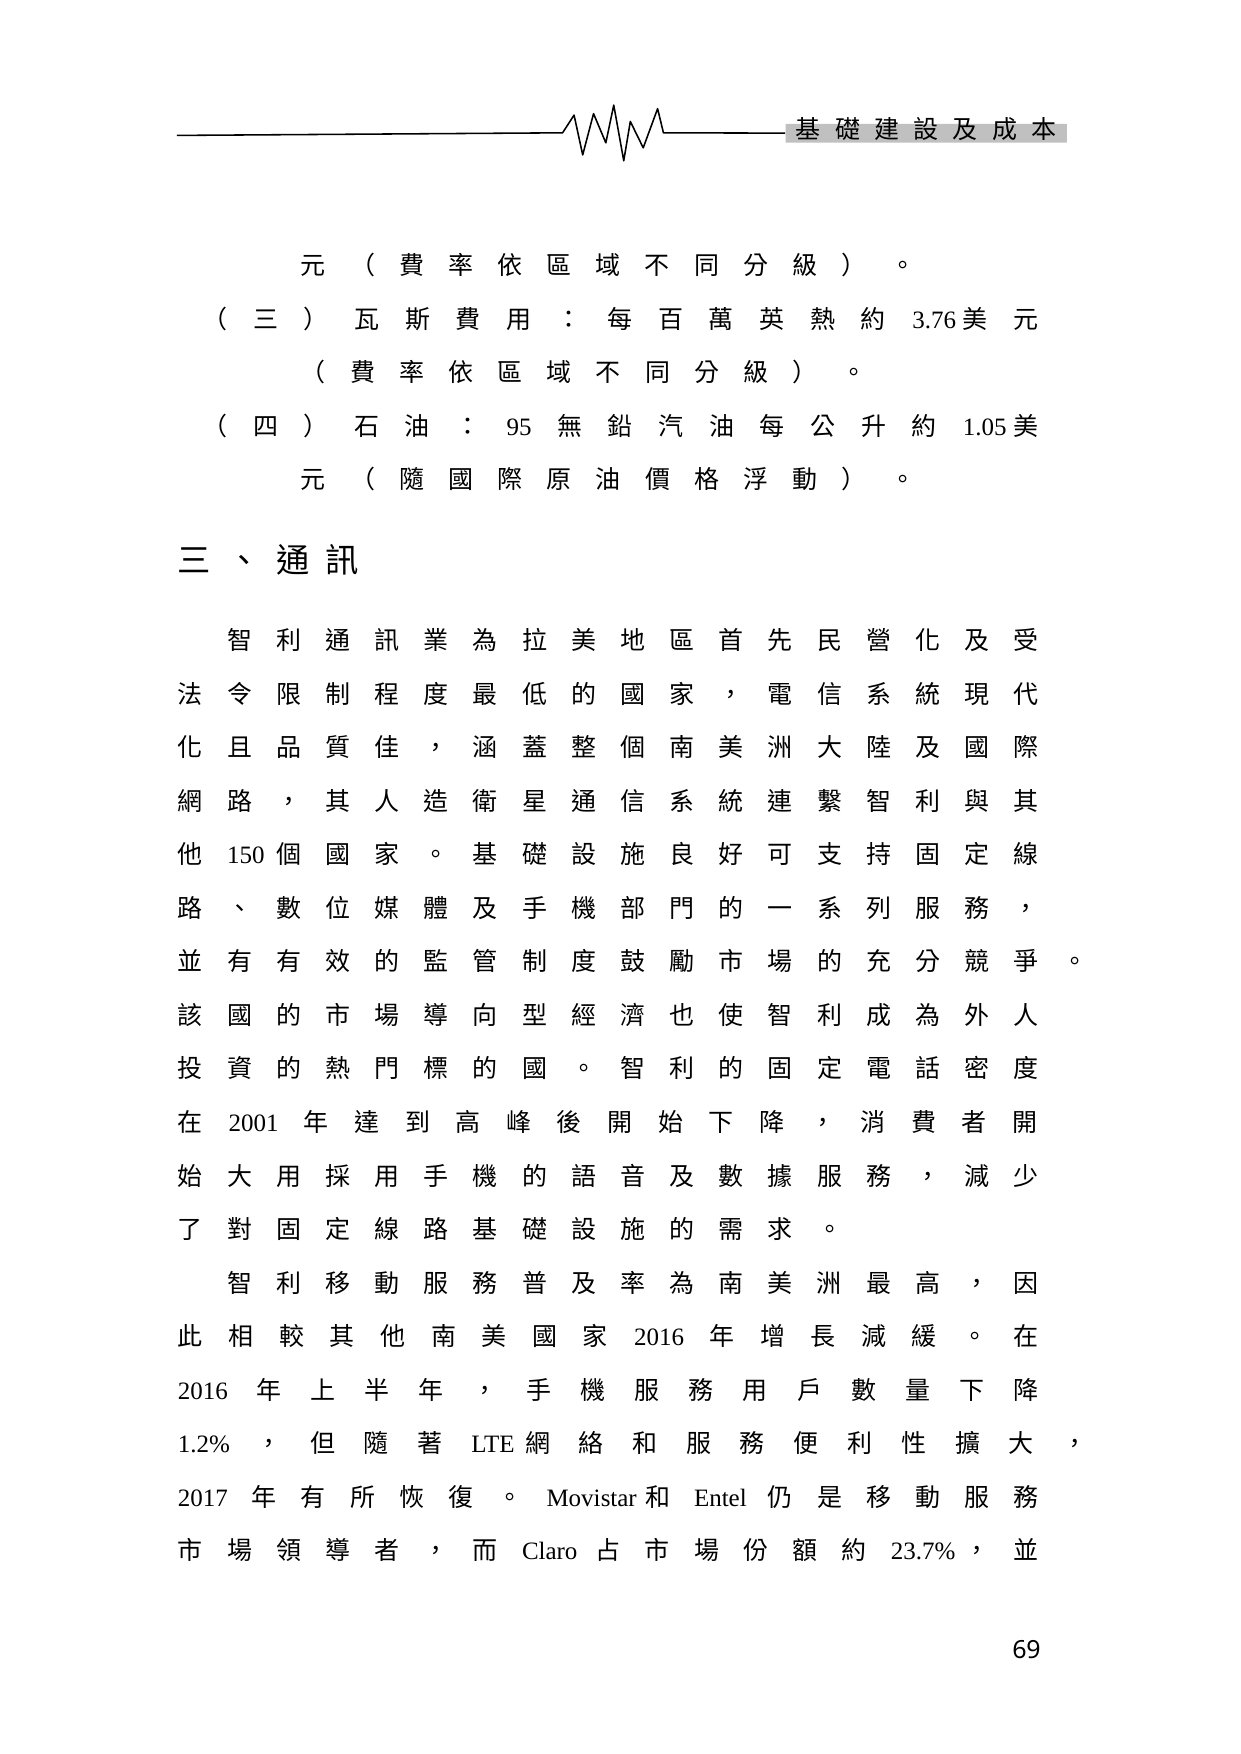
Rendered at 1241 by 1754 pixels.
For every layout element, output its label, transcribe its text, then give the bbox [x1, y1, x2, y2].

text （三）瓦斯費用：每百萬英熱約3.76美元（費率依區域不同分級）。 [202, 291, 1063, 398]
text 智利通訊業為拉美地區首先民營化及受法令限制程度最低的國家，電信系統現代化且品質佳，涵蓋整個南美洲大陸及國際網路，其人造衛星通信系統連繫智利與其他150個國家。基礎設施良好可支持固定線路、數位媒體及手機部門的一系列服務，並有有效的監管制度鼓勵市場的充分競爭。該國的市場導向型經濟也使智利成為外人投資的熱門標的國。智利的固定電話密度在2001年達到高峰後開始下降，消費者開始大用採用手機的語音及數據服務，減少了對固定線路基礎設施的需求。 [178, 612, 1063, 1254]
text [178, 1254, 1063, 1576]
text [202, 237, 1063, 291]
text （四）石油：95無鉛汽油每公升約1.05美元（隨國際原油價格浮動）。 [202, 398, 1063, 505]
text 三、通訊 [178, 532, 1063, 585]
